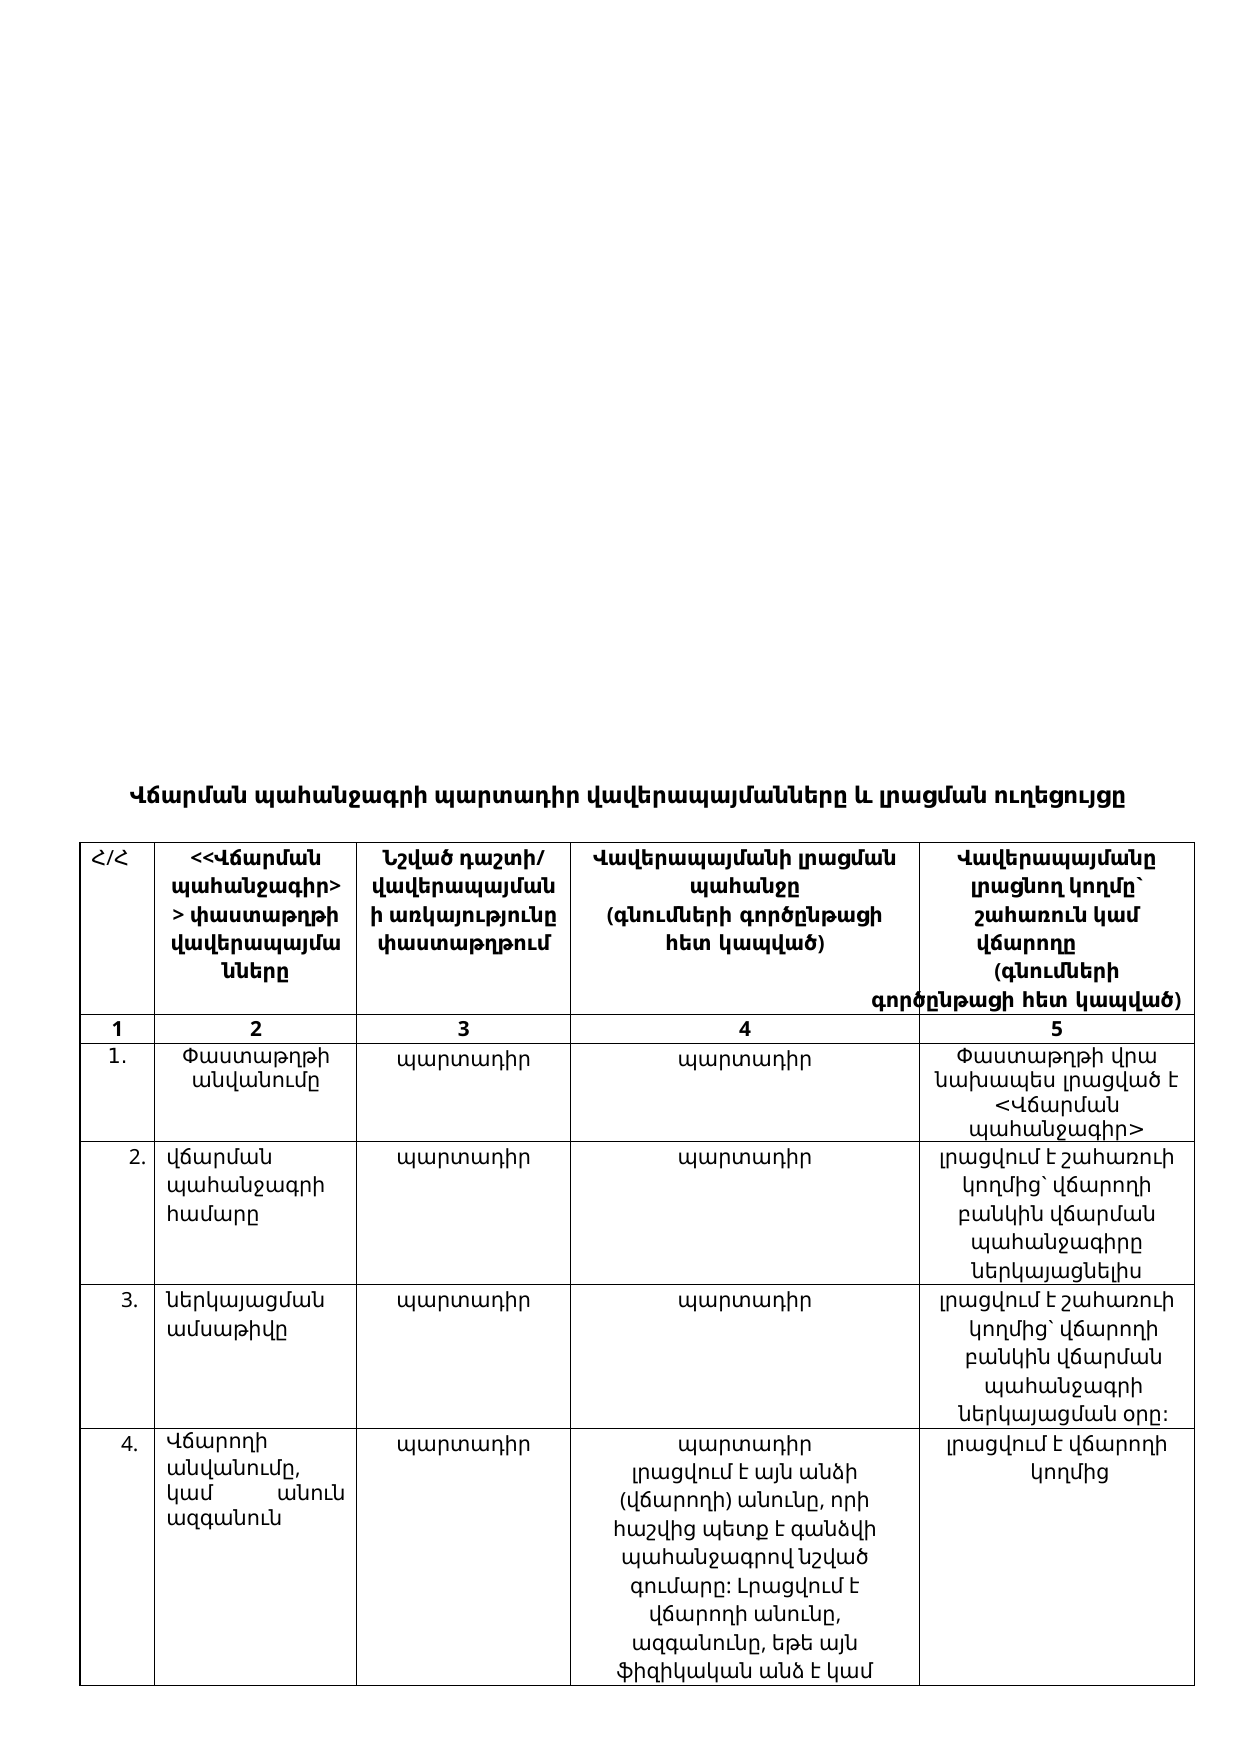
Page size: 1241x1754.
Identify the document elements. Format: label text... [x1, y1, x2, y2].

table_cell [571, 1429, 919, 1684]
table_cell [81, 1142, 154, 1284]
table_cell 2 [155, 1015, 356, 1043]
table_cell ներկայացման ամսաթիվը [155, 1285, 356, 1428]
table_cell պարտադիր [357, 1285, 570, 1428]
table_header <<Վճարման պահանջագիր>> փաստաթղթի վավերապայմանները [155, 843, 356, 1013]
table_cell պարտադիր [571, 1142, 919, 1284]
table_header Վավերապայմանը լրացնող կողմը` շահառուն կամ վճարողը (գնումների գործընթացի հետ կապված) [920, 843, 1194, 1013]
table_cell 1 [81, 1015, 154, 1043]
table_header Վավերապայմանի լրացման պահանջը (գնումների գործընթացի հետ կապված) [571, 843, 919, 1013]
table_cell 3 [357, 1015, 570, 1043]
table_cell Փաստաթղթի վրա նախապես լրացված է <Վճարման պահանջագիր> [920, 1044, 1194, 1141]
table_header Նշված դաշտի/ վավերապայմանի առկայությունը փաստաթղթում [357, 843, 570, 1013]
table_cell պարտադիր [571, 1285, 919, 1428]
table_header Հ/Հ [81, 843, 154, 1013]
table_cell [920, 1429, 1194, 1684]
table_cell 1. [81, 1044, 154, 1141]
table_cell լրացվում է շահառուի կողմից` վճարողի բանկին վճարման պահանջագրի ներկայացման օրը: [920, 1285, 1194, 1428]
table_cell [81, 1285, 154, 1428]
text Վճարման պահանջագրի պարտադիր վավերապայմանները և լրացման ուղեցույցը [118, 779, 1137, 811]
table_cell վճարման պահանջագրի համարը [155, 1142, 356, 1284]
table_cell լրացվում է շահառուի կողմից` վճարողի բանկին վճարման պահանջագիրը ներկայացնելիս [920, 1142, 1194, 1284]
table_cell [155, 1429, 356, 1684]
table_cell 5 [920, 1015, 1194, 1043]
table_cell պարտադիր [357, 1142, 570, 1284]
table_cell պարտադիր [357, 1044, 570, 1141]
table_cell պարտադիր [571, 1044, 919, 1141]
table_cell Փաստաթղթի անվանումը [155, 1044, 356, 1141]
table_cell պարտադիր [357, 1429, 570, 1684]
table_cell 4 [571, 1015, 919, 1043]
table_cell [81, 1429, 154, 1684]
